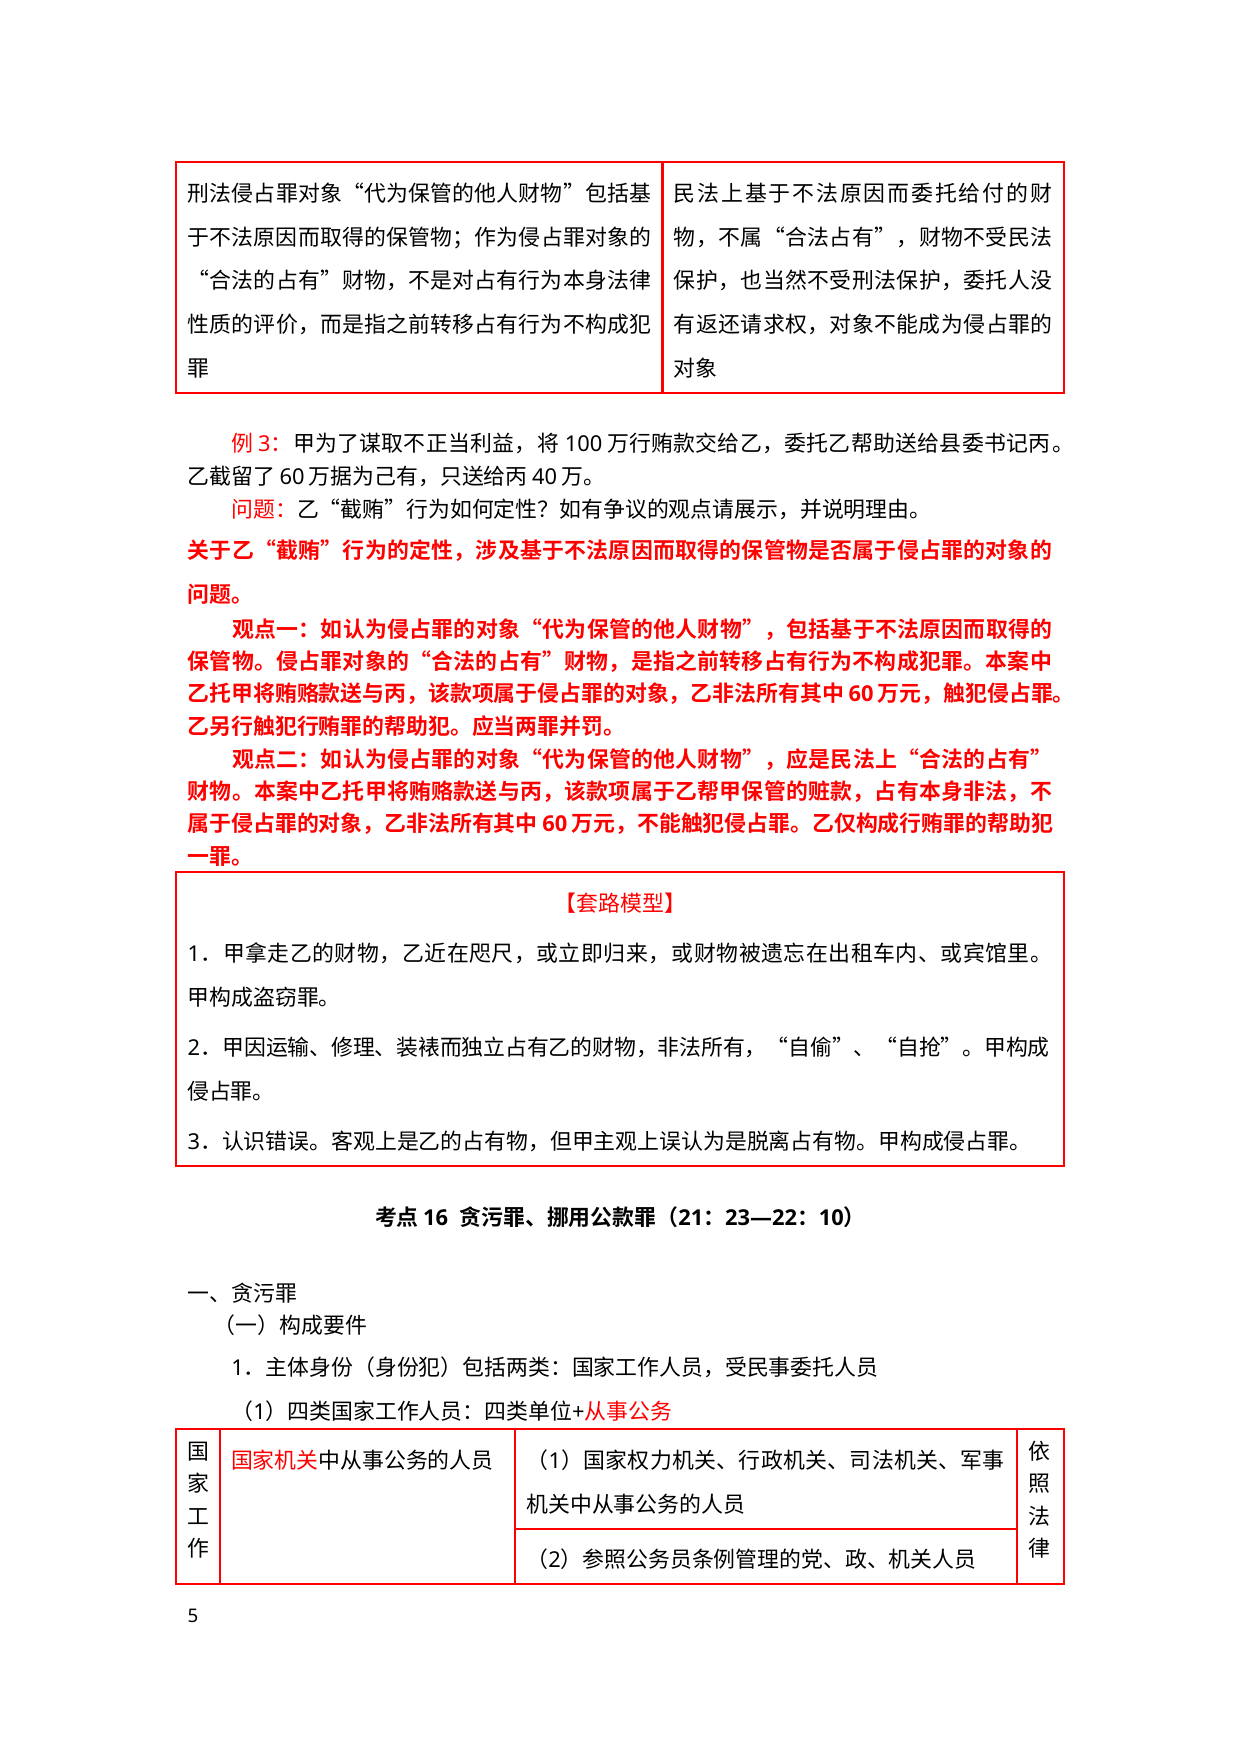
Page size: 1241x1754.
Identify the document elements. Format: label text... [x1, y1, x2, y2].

table_header 【套路模型】 1．甲拿走乙的财物，乙近在咫尺，或立即归来，或财物被遗忘在出租车内、或宾馆里。甲构成盗窃罪。 2．甲因运输、修理、装裱而独立占有乙的财物，非法所有，“自偷”、“自抢”。甲构成侵占罪。 3．认识错误。客观上是乙的占有物，但甲主观上误认为是脱离占有物。甲构成侵占罪。 [177, 873, 1063, 1165]
text 一、贪污罪 [187, 1276, 1053, 1308]
text （一）构成要件 [187, 1308, 1053, 1341]
text （1）四类国家工作人员：四类单位+从事公务 [187, 1384, 1053, 1428]
table_cell 刑法侵占罪对象“代为保管的他人财物”包括基于不法原因而取得的保管物；作为侵占罪对象的“合法的占有”财物，不是对占有行为本身法律性质的评价，而是指之前转移占有行为不构成犯罪 [177, 163, 661, 392]
table_header （1）国家权力机关、行政机关、司法机关、军事机关中从事公务的人员 [516, 1430, 1016, 1527]
text 关于乙“截贿”行为的定性，涉及基于不法原因而取得的保管物是否属于侵占罪的对象的问题。 [187, 524, 1053, 611]
table_cell （2）参照公务员条例管理的党、政、机关人员 [516, 1530, 1016, 1583]
table_header 依照法律从事公务 [1018, 1430, 1063, 1583]
text 问题：乙“截贿”行为如何定性？如有争议的观点请展示，并说明理由。 [187, 491, 1053, 524]
text 观点二：如认为侵占罪的对象“代为保管的他人财物”，应是民法上“合法的占有”财物。本案中乙托甲将贿赂款送与丙，该款项属于乙帮甲保管的赃款，占有本身非法，不属于侵占罪的对象，乙非法所有其中60万元，不能触犯侵占罪。乙仅构成行贿罪的帮助犯一罪。 [187, 741, 1053, 871]
text 1．主体身份（身份犯）包括两类：国家工作人员，受民事委托人员 [187, 1341, 1053, 1384]
table_header 国家机关中从事公务的人员 [221, 1430, 514, 1583]
text 考点16 贪污罪、挪用公款罪（21：23—22：10） [187, 1199, 1053, 1232]
table_cell 民法上基于不法原因而委托给付的财物，不属“合法占有”，财物不受民法保护，也当然不受刑法保护，委托人没有返还请求权，对象不能成为侵占罪的对象 [664, 163, 1063, 392]
table_header 国家工作人员 [177, 1430, 219, 1583]
text 例3：甲为了谋取不正当利益，将100万行贿款交给乙，委托乙帮助送给县委书记丙。乙截留了60万据为己有，只送给丙40万。 [187, 426, 1053, 491]
text 观点一：如认为侵占罪的对象“代为保管的他人财物”，包括基于不法原因而取得的保管物。侵占罪对象的“合法的占有”财物，是指之前转移占有行为不构成犯罪。本案中乙托甲将贿赂款送与丙，该款项属于侵占罪的对象，乙非法所有其中60万元，触犯侵占罪。乙另行触犯行贿罪的帮助犯。应当两罪并罚。 [187, 611, 1053, 741]
